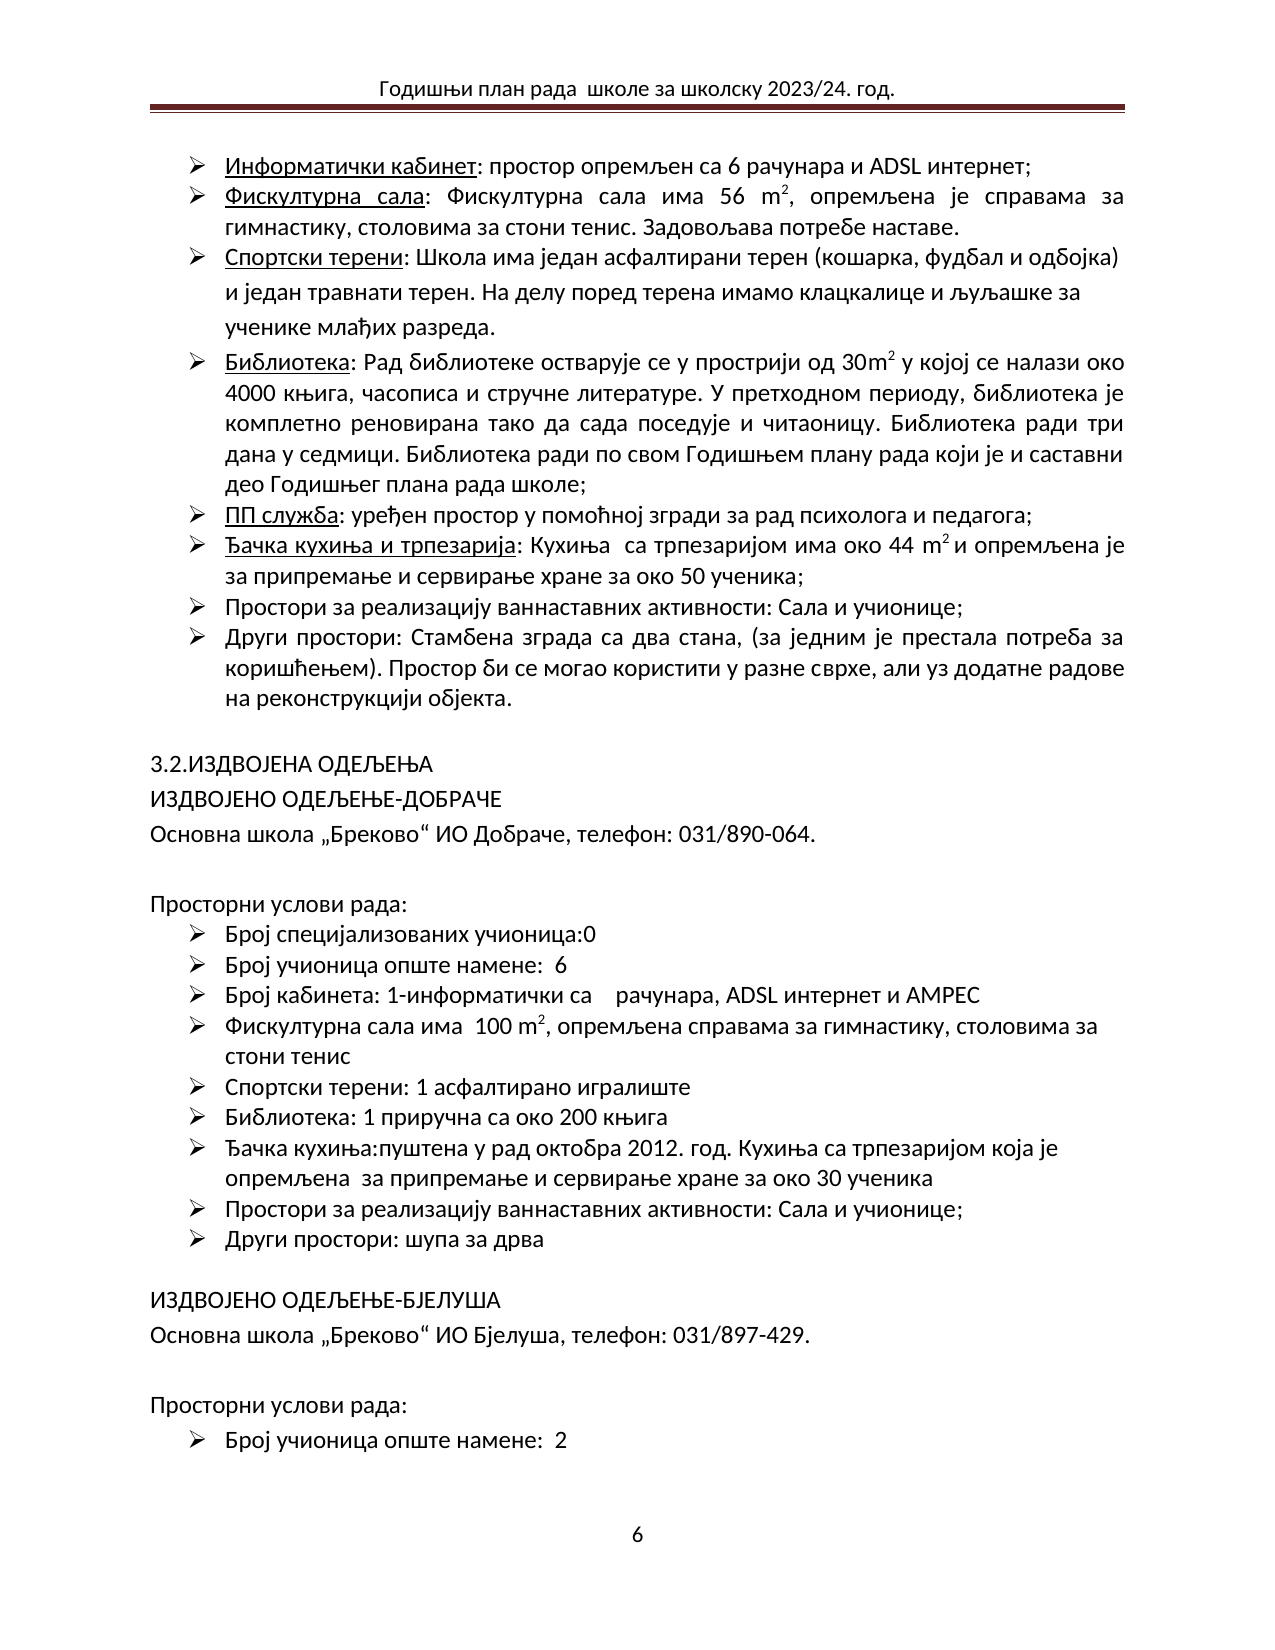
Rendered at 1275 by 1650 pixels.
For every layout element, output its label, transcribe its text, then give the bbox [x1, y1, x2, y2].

text 3.2.ИЗДВОЈЕНА ОДЕЉЕЊА [150, 748, 1125, 778]
list Број учионица опште намене: 6 [187, 949, 1125, 979]
list Број учионица опште намене: 2 [187, 1424, 1125, 1455]
text Просторни услови рада: [150, 888, 1125, 918]
list ПП служба: уређен простор у помоћној згради за рад психолога и педагога; [187, 499, 1125, 530]
list Други простори: Стамбена зграда са два стана, (за једним је престала потреба за коришћењем). Простор би се могао користити у разне сврхе, али уз додатне радове на реконструкцији објекта. [187, 621, 1125, 713]
list Спортски терени: Школа има један асфалтирани терен (кошарка, фудбал и одбојка) и један травнати терен. На делу поред терена имамо клацкалице и љуљашке за ученике млађих разреда. [187, 242, 1125, 342]
list Библиотека: 1 приручна са око 200 књига [187, 1101, 1125, 1132]
list Спортски терени: 1 асфалтирано игралиште [187, 1071, 1125, 1101]
list Ђачка кухиња и трпезарија: Кухиња са трпезаријом има око 44 m2 и опремљена је за припремање и сервирање хране за око 50 ученика; [187, 530, 1125, 591]
list Простори за реализацију ваннаставних активности: Сала и учионице; [187, 1193, 1125, 1223]
list Библиотека: Рад библиотеке остварује се у прострији од 30m2 у којој се налази око 4000 књига, часописа и стручне литературе. У претходном периоду, библиотека је комплетно реновирана тако да сада поседује и читаоницу. Библиотека ради три дана у седмици. Библиотека ради по свом Годишњем плану рада који је и саставни део Годишњег плана рада школе; [187, 347, 1125, 499]
list Информатички кабинет: простор опремљен са 6 рачунара и ADSL интернет; [187, 150, 1125, 181]
text Основна школа „Бреково“ ИО Добраче, телефон: 031/890-064. [150, 818, 1125, 848]
list Простори за реализацију ваннаставних активности: Сала и учионице; [187, 591, 1125, 621]
text Основна школа „Бреково“ ИО Бјелуша, телефон: 031/897-429. [150, 1319, 1125, 1350]
text Просторни услови рада: [150, 1389, 1125, 1420]
list Број специјализованих учионица:0 [187, 918, 1125, 949]
list Број кабинета: 1-информатички са рачунара, ADSL интернет и АМРЕС [187, 979, 1125, 1010]
list Ђачка кухиња:пуштена у рад октобра 2012. год. Кухиња са трпезаријом која је опремљена за припремање и сервирање хране за око 30 ученика [187, 1132, 1125, 1193]
list Фискултурна сала: Фискултурна сала има 56 m2, опремљена је справама за гимнастику, столовима за стони тенис. Задовољава потребе наставе. [187, 181, 1125, 242]
list Други простори: шупа за дрва [187, 1223, 1125, 1254]
text ИЗДВОЈЕНО ОДЕЉЕЊЕ-ДОБРАЧЕ [150, 783, 1125, 813]
list Фискултурна сала има 100 m2, опремљена справама за гимнастику, столовима за стони тенис [187, 1010, 1125, 1071]
text ИЗДВОЈЕНО ОДЕЉЕЊЕ-БЈЕЛУША [150, 1284, 1125, 1315]
